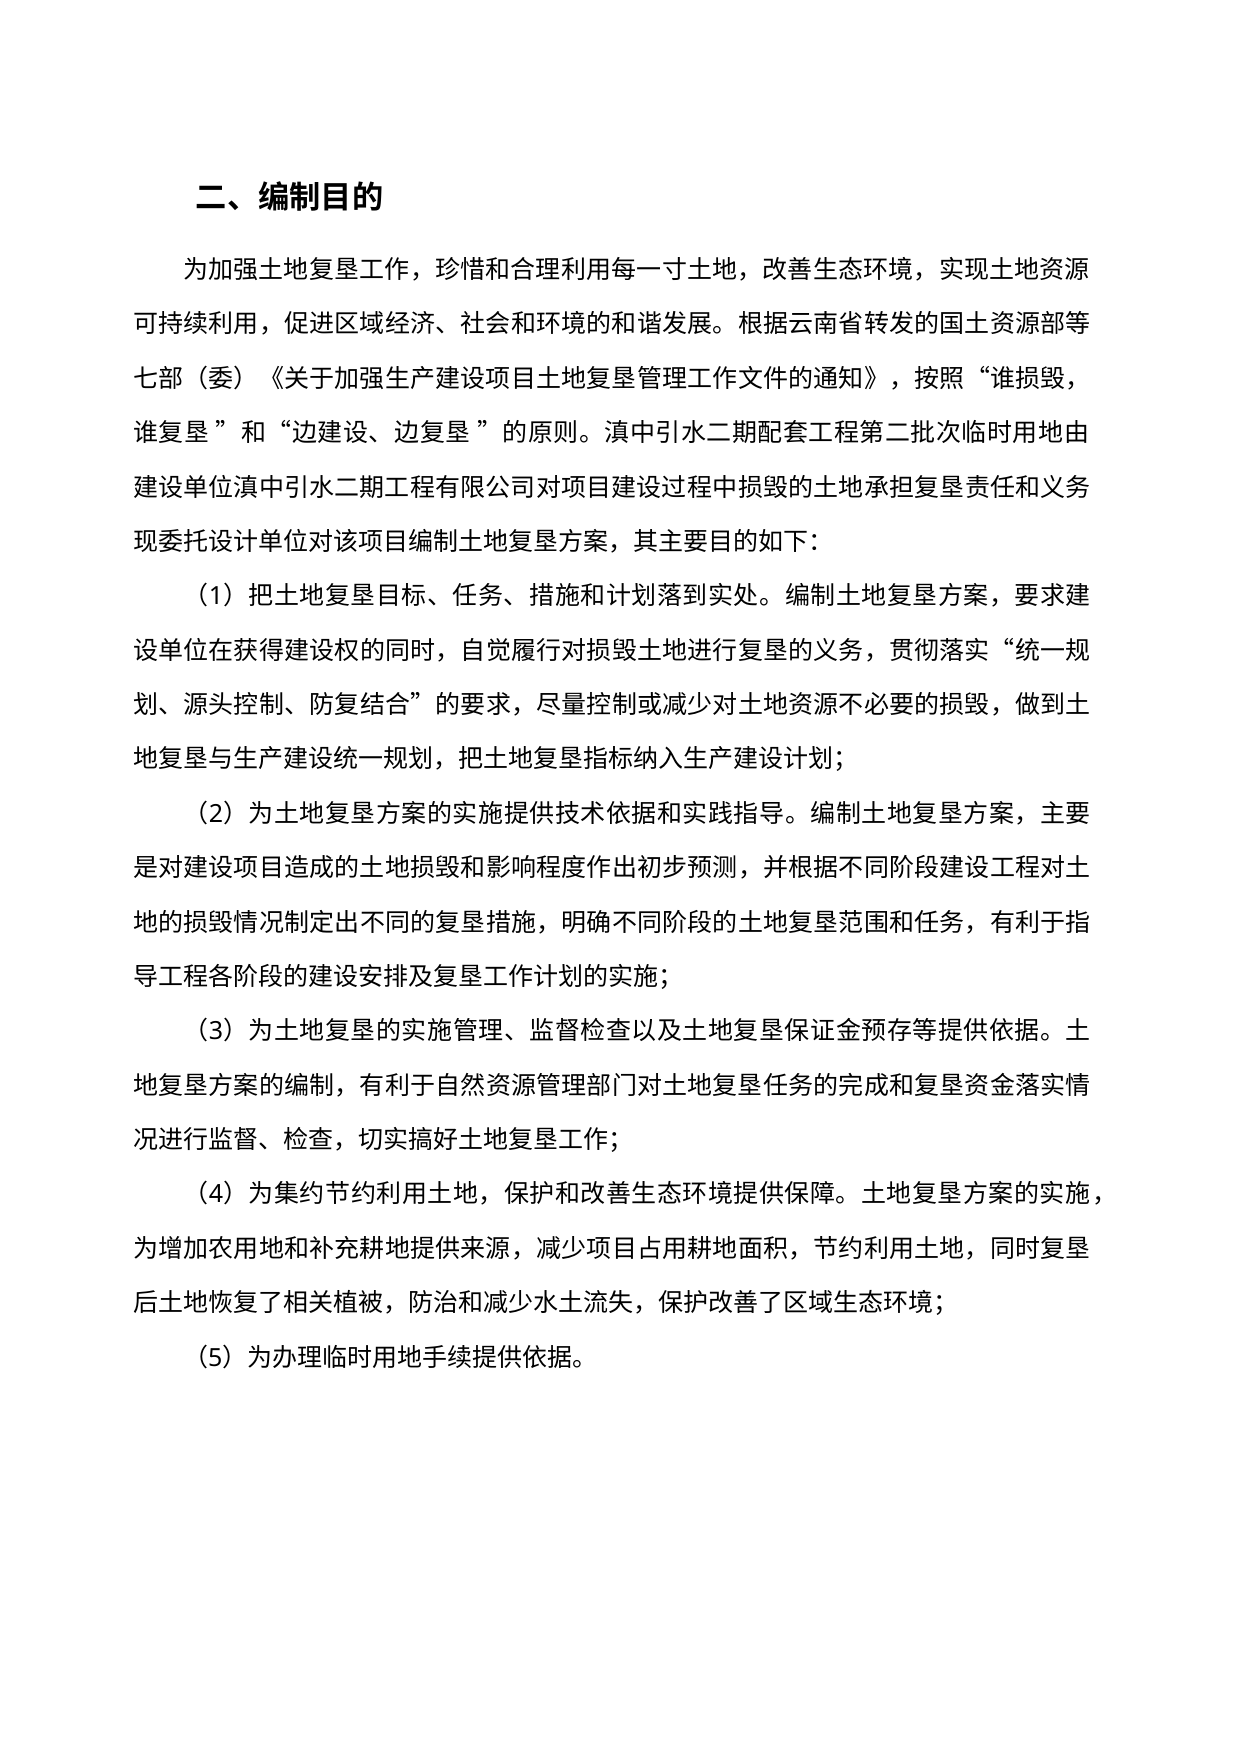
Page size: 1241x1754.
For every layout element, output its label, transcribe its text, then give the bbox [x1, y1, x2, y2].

text 为加强土地复垦工作，珍惜和合理利用每一寸土地，改善生态环境，实现土地资源可持续利用，促进区域经济、社会和环境的和谐发展。根据云南省转发的国土资源部等七部（委）《关于加强生产建设项目土地复垦管理工作文件的通知》，按照“谁损毁，谁复垦 ”和“边建设、边复垦 ”的原则。滇中引水二期配套工程第二批次临时用地由建设单位滇中引水二期工程有限公司对项目建设过程中损毁的土地承担复垦责任和义务，现委托设计单位对该项目编制土地复垦方案，其主要目的如下： [133, 249, 1093, 558]
text （1）把土地复垦目标、任务、措施和计划落到实处。编制土地复垦方案，要求建设单位在获得建设权的同时，自觉履行对损毁土地进行复垦的义务，贯彻落实“统一规划、源头控制、防复结合”的要求，尽量控制或减少对土地资源不必要的损毁，做到土地复垦与生产建设统一规划，把土地复垦指标纳入生产建设计划； [133, 576, 1093, 775]
text （4）为集约节约利用土地，保护和改善生态环境提供保障。土地复垦方案的实施，为增加农用地和补充耕地提供来源，减少项目占用耕地面积，节约利用土地，同时复垦后土地恢复了相关植被，防治和减少水土流失，保护改善了区域生态环境； [133, 1174, 1093, 1319]
text （5）为办理临时用地手续提供依据。 [133, 1337, 1093, 1373]
subtitle 二、编制目的 [133, 162, 1093, 227]
text （2）为土地复垦方案的实施提供技术依据和实践指导。编制土地复垦方案，主要是对建设项目造成的土地损毁和影响程度作出初步预测，并根据不同阶段建设工程对土地的损毁情况制定出不同的复垦措施，明确不同阶段的土地复垦范围和任务，有利于指导工程各阶段的建设安排及复垦工作计划的实施； [133, 793, 1093, 993]
text （3）为土地复垦的实施管理、监督检查以及土地复垦保证金预存等提供依据。土地复垦方案的编制，有利于自然资源管理部门对土地复垦任务的完成和复垦资金落实情况进行监督、检查，切实搞好土地复垦工作； [133, 1011, 1093, 1156]
